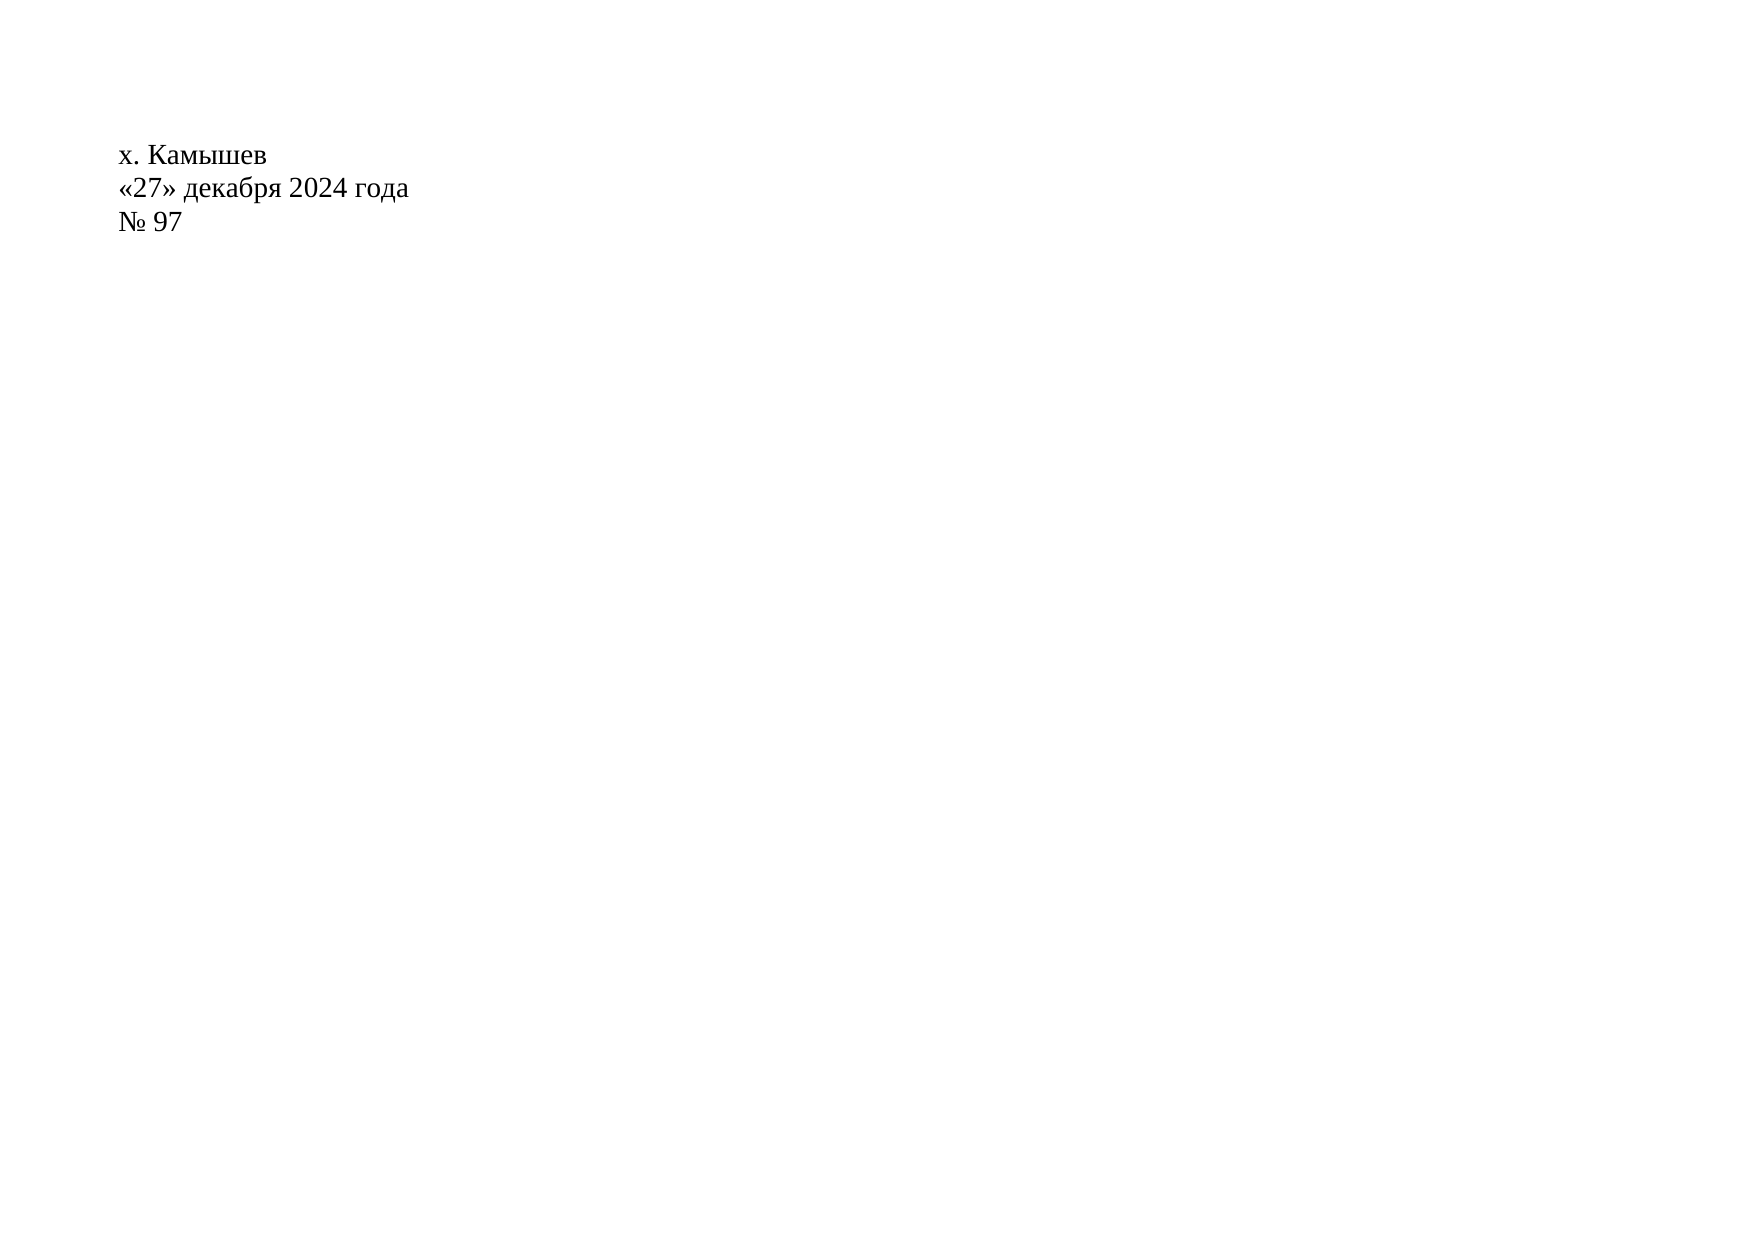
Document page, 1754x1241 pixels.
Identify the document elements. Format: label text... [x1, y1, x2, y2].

text х. Камышев [103, 137, 1695, 171]
text № 97 [118, 204, 1695, 238]
text «27» декабря 2024 года [118, 171, 1695, 204]
